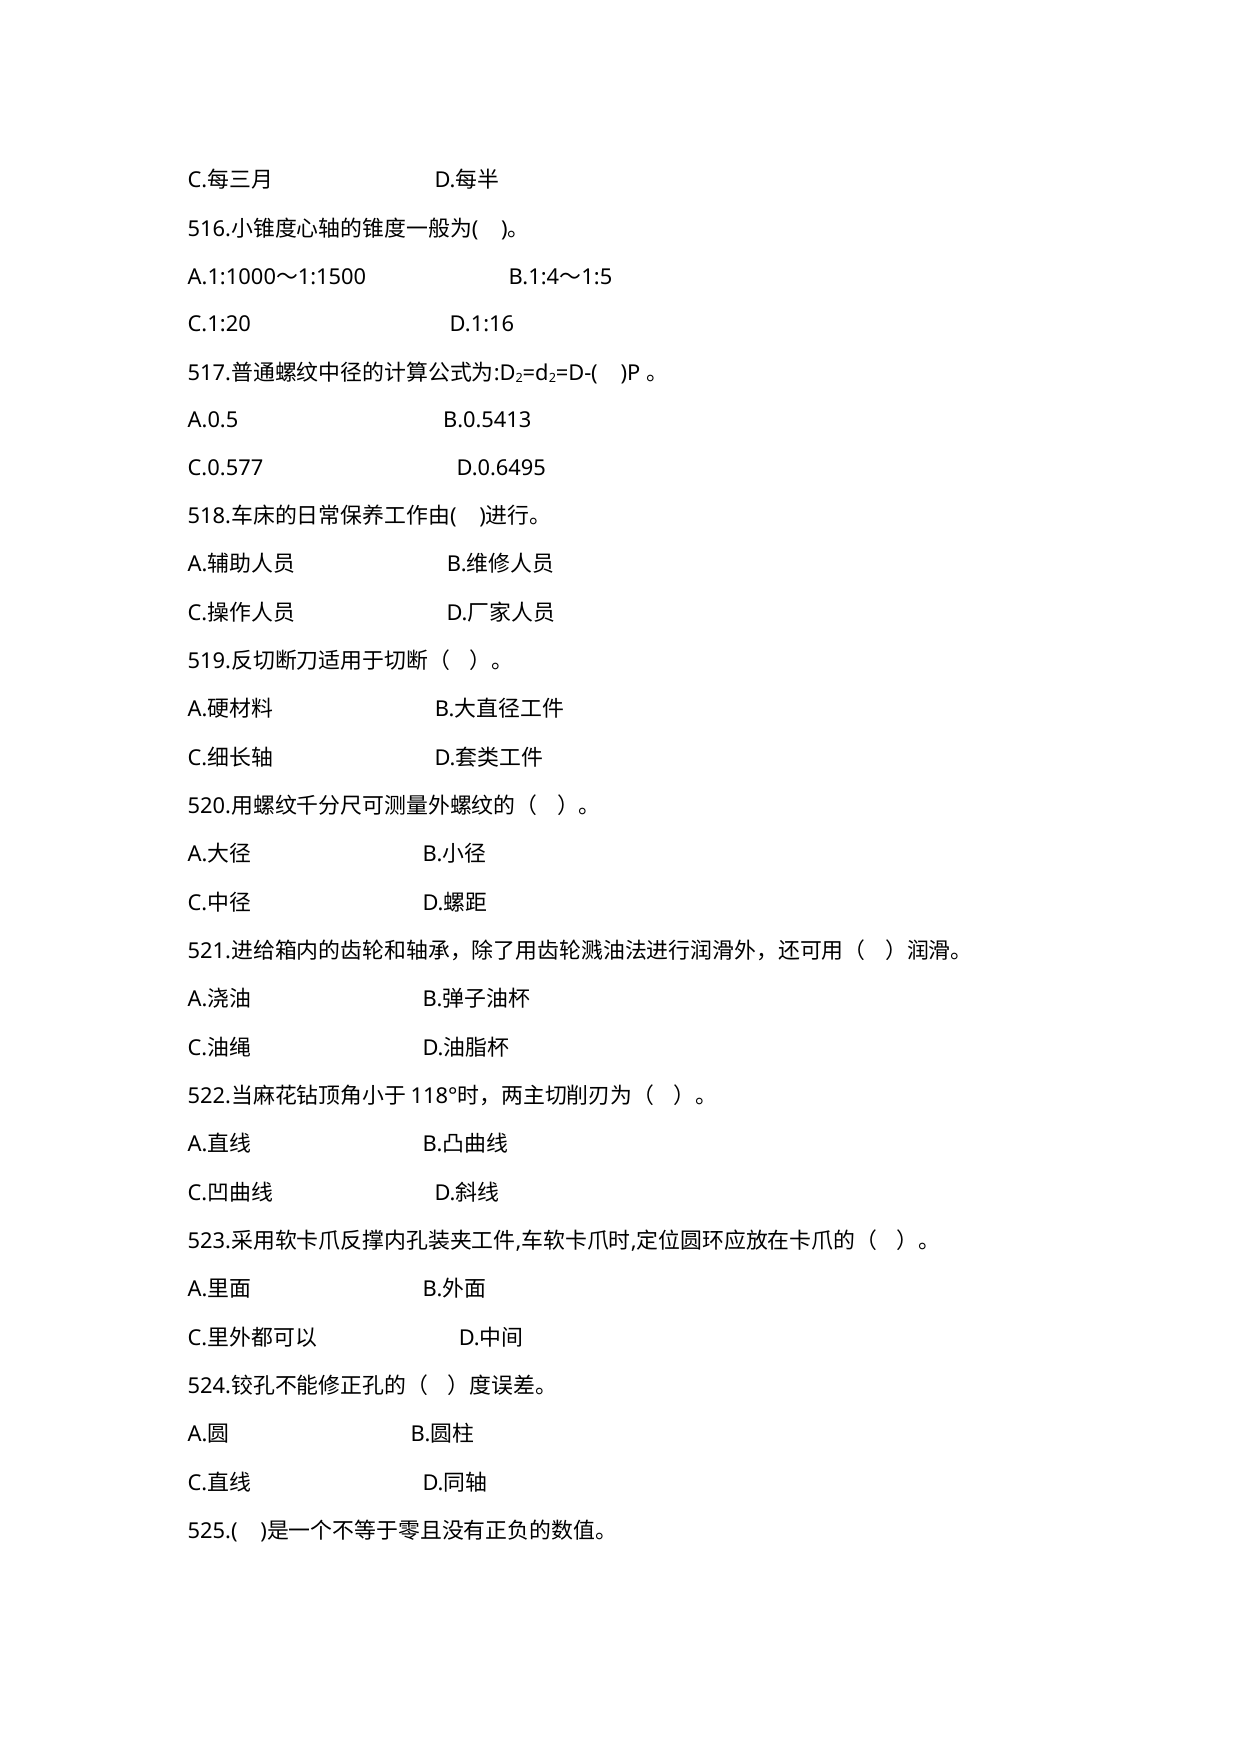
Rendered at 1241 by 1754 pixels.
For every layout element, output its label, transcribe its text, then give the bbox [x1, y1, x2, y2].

text C.凹曲线 D.斜线 [187, 1174, 1053, 1207]
text A.里面 B.外面 [187, 1271, 1053, 1303]
text 518.车床的日常保养工作由( )进行。 [187, 497, 1053, 530]
text C.0.577 D.0.6495 [187, 450, 1053, 483]
text 525.( )是一个不等于零且没有正负的数值。 [187, 1512, 1053, 1545]
text 521.进给箱内的齿轮和轴承，除了用齿轮溅油法进行润滑外，还可用（ ）润滑。 [187, 932, 1053, 965]
text A.圆 B.圆柱 [187, 1416, 1053, 1448]
text A.辅助人员 B.维修人员 [187, 546, 1053, 578]
text C.操作人员 D.厂家人员 [187, 594, 1053, 627]
text C.1:20 D.1:16 [187, 307, 1053, 339]
text C.细长轴 D.套类工件 [187, 739, 1053, 772]
text A.硬材料 B.大直径工件 [187, 691, 1053, 723]
text 520.用螺纹千分尺可测量外螺纹的（ ）。 [187, 787, 1053, 820]
text 519.反切断刀适用于切断（ ）。 [187, 642, 1053, 675]
text C.每三月 D.每半 [187, 162, 1053, 194]
text 523.采用软卡爪反撑内孔装夹工件,车软卡爪时,定位圆环应放在卡爪的（ ）。 [187, 1222, 1053, 1255]
text 522.当麻花钻顶角小于118°时，两主切削刃为（ ）。 [187, 1077, 1053, 1110]
text A.浇油 B.弹子油杯 [187, 981, 1053, 1013]
text C.油绳 D.油脂杯 [187, 1029, 1053, 1062]
text A.直线 B.凸曲线 [187, 1126, 1053, 1158]
text 516.小锥度心轴的锥度一般为( )。 [187, 210, 1053, 243]
text A.0.5 B.0.5413 [187, 403, 1053, 435]
text 517.普通螺纹中径的计算公式为:D2=d2=D-( )P 。 [187, 354, 1053, 387]
text C.直线 D.同轴 [187, 1464, 1053, 1497]
text C.中径 D.螺距 [187, 884, 1053, 917]
text A.大径 B.小径 [187, 836, 1053, 868]
text 524.铰孔不能修正孔的（ ）度误差。 [187, 1367, 1053, 1400]
text C.里外都可以 D.中间 [187, 1319, 1053, 1352]
text A.1:1000～1:1500 B.1:4～1:5 [187, 259, 1053, 291]
